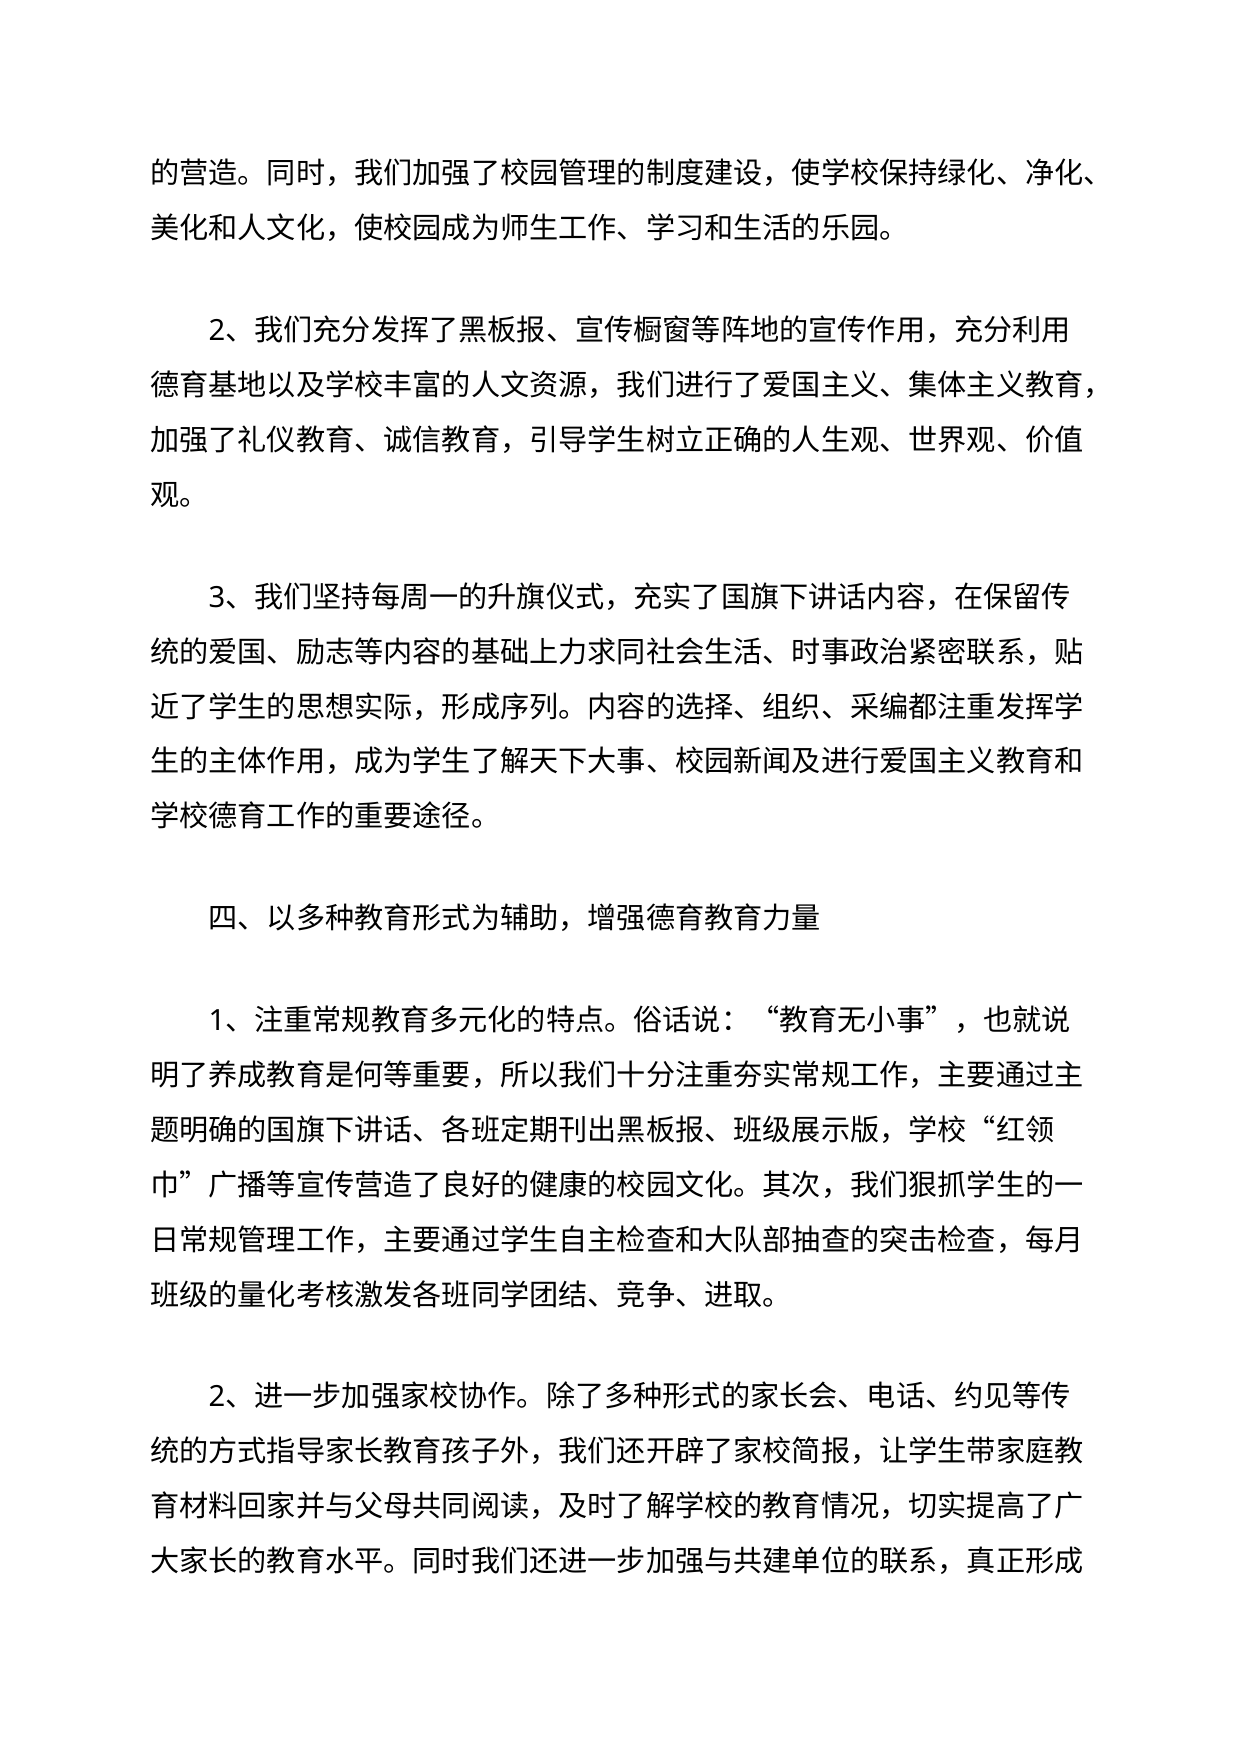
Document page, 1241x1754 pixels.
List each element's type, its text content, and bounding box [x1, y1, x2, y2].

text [150, 150, 1090, 247]
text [150, 1373, 1090, 1580]
text 3、我们坚持每周一的升旗仪式，充实了国旗下讲话内容，在保留传统的爱国、励志等内容的基础上力求同社会生活、时事政治紧密联系，贴近了学生的思想实际，形成序列。内容的选择、组织、采编都注重发挥学生的主体作用，成为学生了解天下大事、校园新闻及进行爱国主义教育和学校德育工作的重要途径。 [150, 573, 1090, 835]
text 四、以多种教育形式为辅助，增强德育教育力量 [150, 895, 1090, 937]
text 2、我们充分发挥了黑板报、宣传橱窗等阵地的宣传作用，充分利用德育基地以及学校丰富的人文资源，我们进行了爱国主义、集体主义教育，加强了礼仪教育、诚信教育，引导学生树立正确的人生观、世界观、价值观。 [150, 307, 1090, 514]
text 1、注重常规教育多元化的特点。俗话说：“教育无小事”，也就说明了养成教育是何等重要，所以我们十分注重夯实常规工作，主要通过主题明确的国旗下讲话、各班定期刊出黑板报、班级展示版，学校“红领巾”广播等宣传营造了良好的健康的校园文化。其次，我们狠抓学生的一日常规管理工作，主要通过学生自主检查和大队部抽查的突击检查，每月班级的量化考核激发各班同学团结、竞争、进取。 [150, 996, 1090, 1313]
